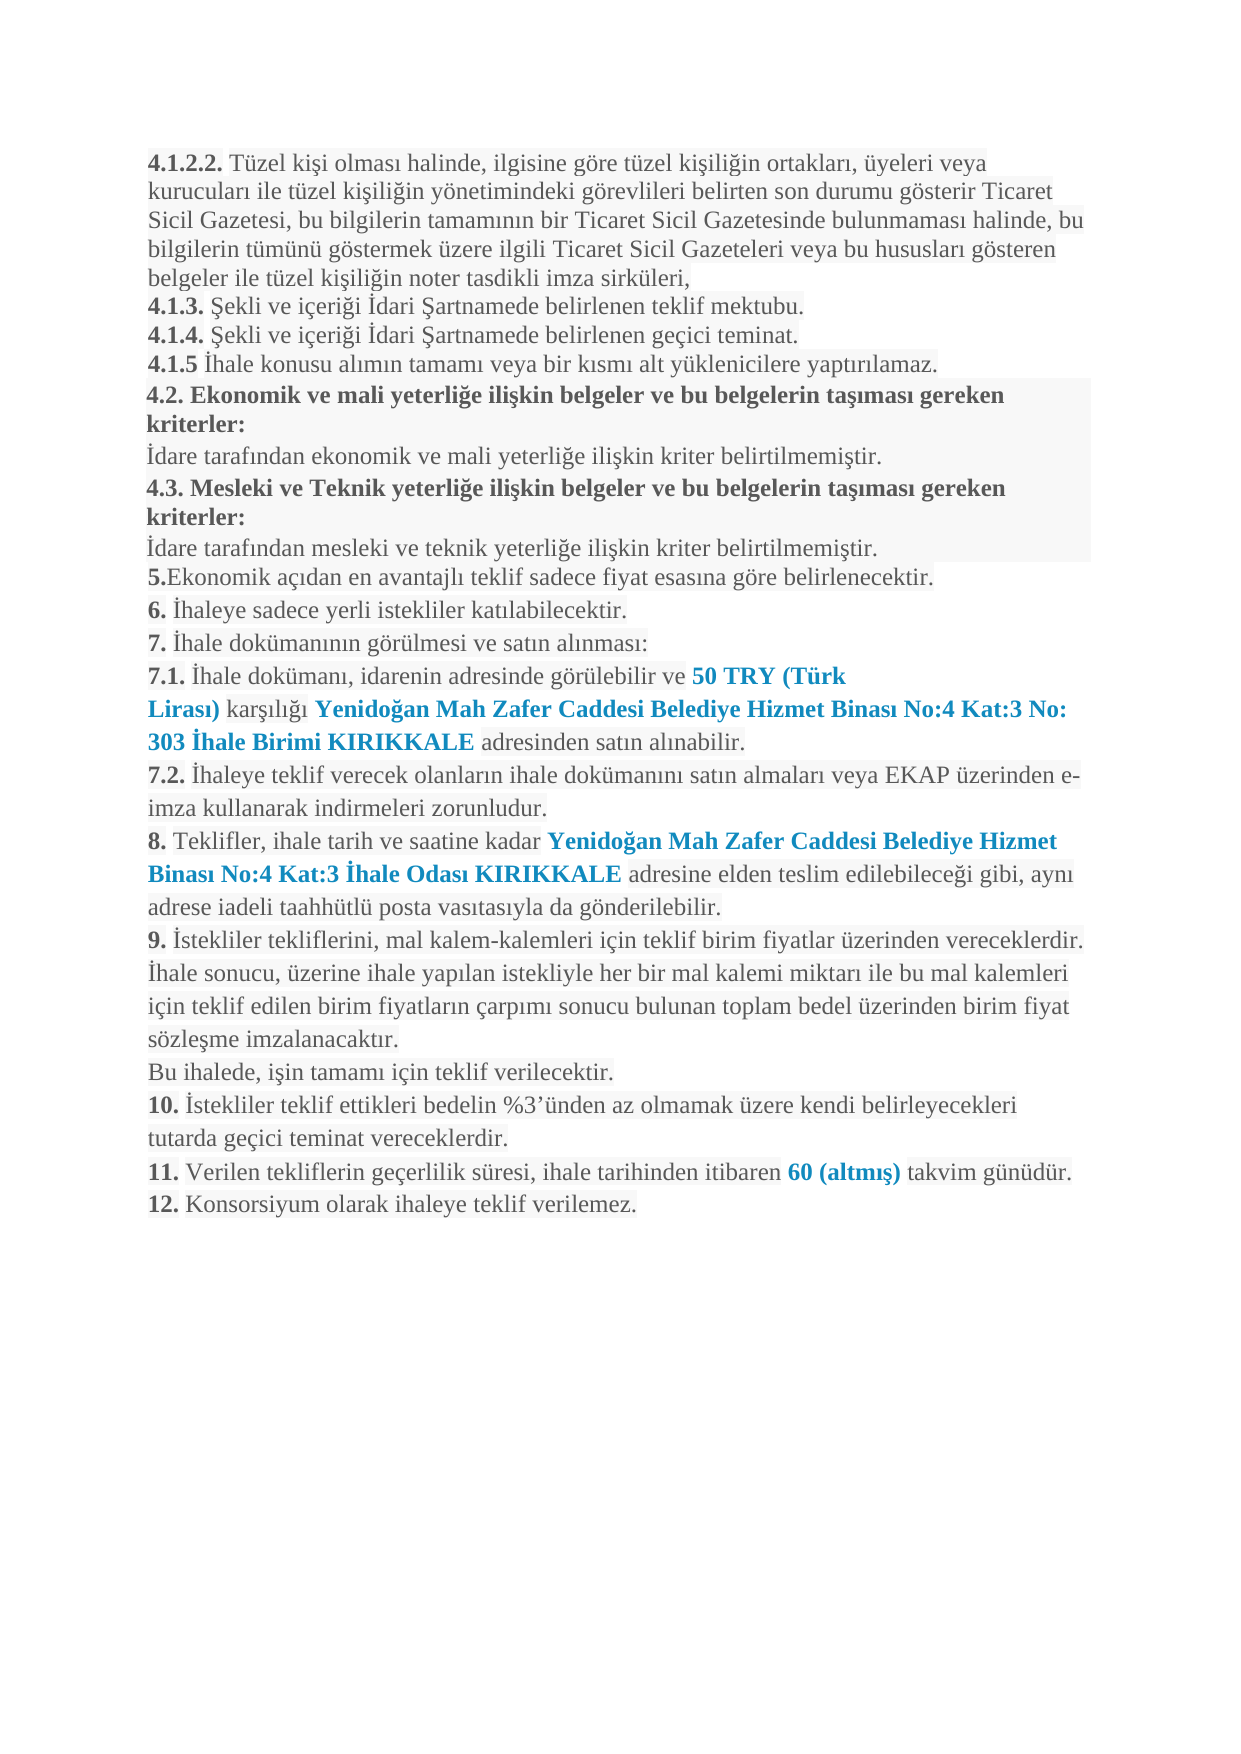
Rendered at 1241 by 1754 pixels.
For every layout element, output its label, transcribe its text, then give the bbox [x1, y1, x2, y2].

table_header 4.3. Mesleki ve Teknik yeterliğe ilişkin belgeler ve bu belgelerin taşıması gereken kriterler: [146, 470, 1091, 530]
table_cell İdare tarafından ekonomik ve mali yeterliğe ilişkin kriter belirtilmemiştir. [146, 438, 1091, 470]
table_header 4.2. Ekonomik ve mali yeterliğe ilişkin belgeler ve bu belgelerin taşıması gereken kriterler: [146, 378, 1091, 438]
table_cell İdare tarafından mesleki ve teknik yeterliğe ilişkin kriter belirtilmemiştir. [146, 530, 1091, 562]
text 5.Ekonomik açıdan en avantajlı teklif sadece fiyat esasına göre belirlenecektir. 6. İhaleye sadece yerli istekliler katılabilecektir. 7. İhale dokümanının görülmesi ve satın alınması: 7.1. İhale dokümanı, idarenin adresinde görülebilir ve 50 TRY (Türk Lirası) karşılığı Yenidoğan Mah Zafer Caddesi Belediye Hizmet Binası No:4 Kat:3 No: 303 İhale Birimi KIRIKKALE adresinden satın alınabilir. 7.2. İhaleye teklif verecek olanların ihale dokümanını satın almaları veya EKAP üzerinden e-imza kullanarak indirmeleri zorunludur. 8. Teklifler, ihale tarih ve saatine kadar Yenidoğan Mah Zafer Caddesi Belediye Hizmet Binası No:4 Kat:3 İhale Odası KIRIKKALE adresine elden teslim edilebileceği gibi, aynı adrese iadeli taahhütlü posta vasıtasıyla da gönderilebilir. 9. İstekliler tekliflerini, mal kalem-kalemleri için teklif birim fiyatlar üzerinden vereceklerdir. İhale sonucu, üzerine ihale yapılan istekliyle her bir mal kalemi miktarı ile bu mal kalemleri için teklif edilen birim fiyatların çarpımı sonucu bulunan toplam bedel üzerinden birim fiyat sözleşme imzalanacaktır. Bu ihalede, işin tamamı için teklif verilecektir. 10. İstekliler teklif ettikleri bedelin %3’ünden az olmamak üzere kendi belirleyecekleri tutarda geçici teminat vereceklerdir. 11. Verilen tekliflerin geçerlilik süresi, ihale tarihinden itibaren 60 (altmış) takvim günüdür. 12. Konsorsiyum olarak ihaleye teklif verilemez. [148, 562, 1093, 1218]
